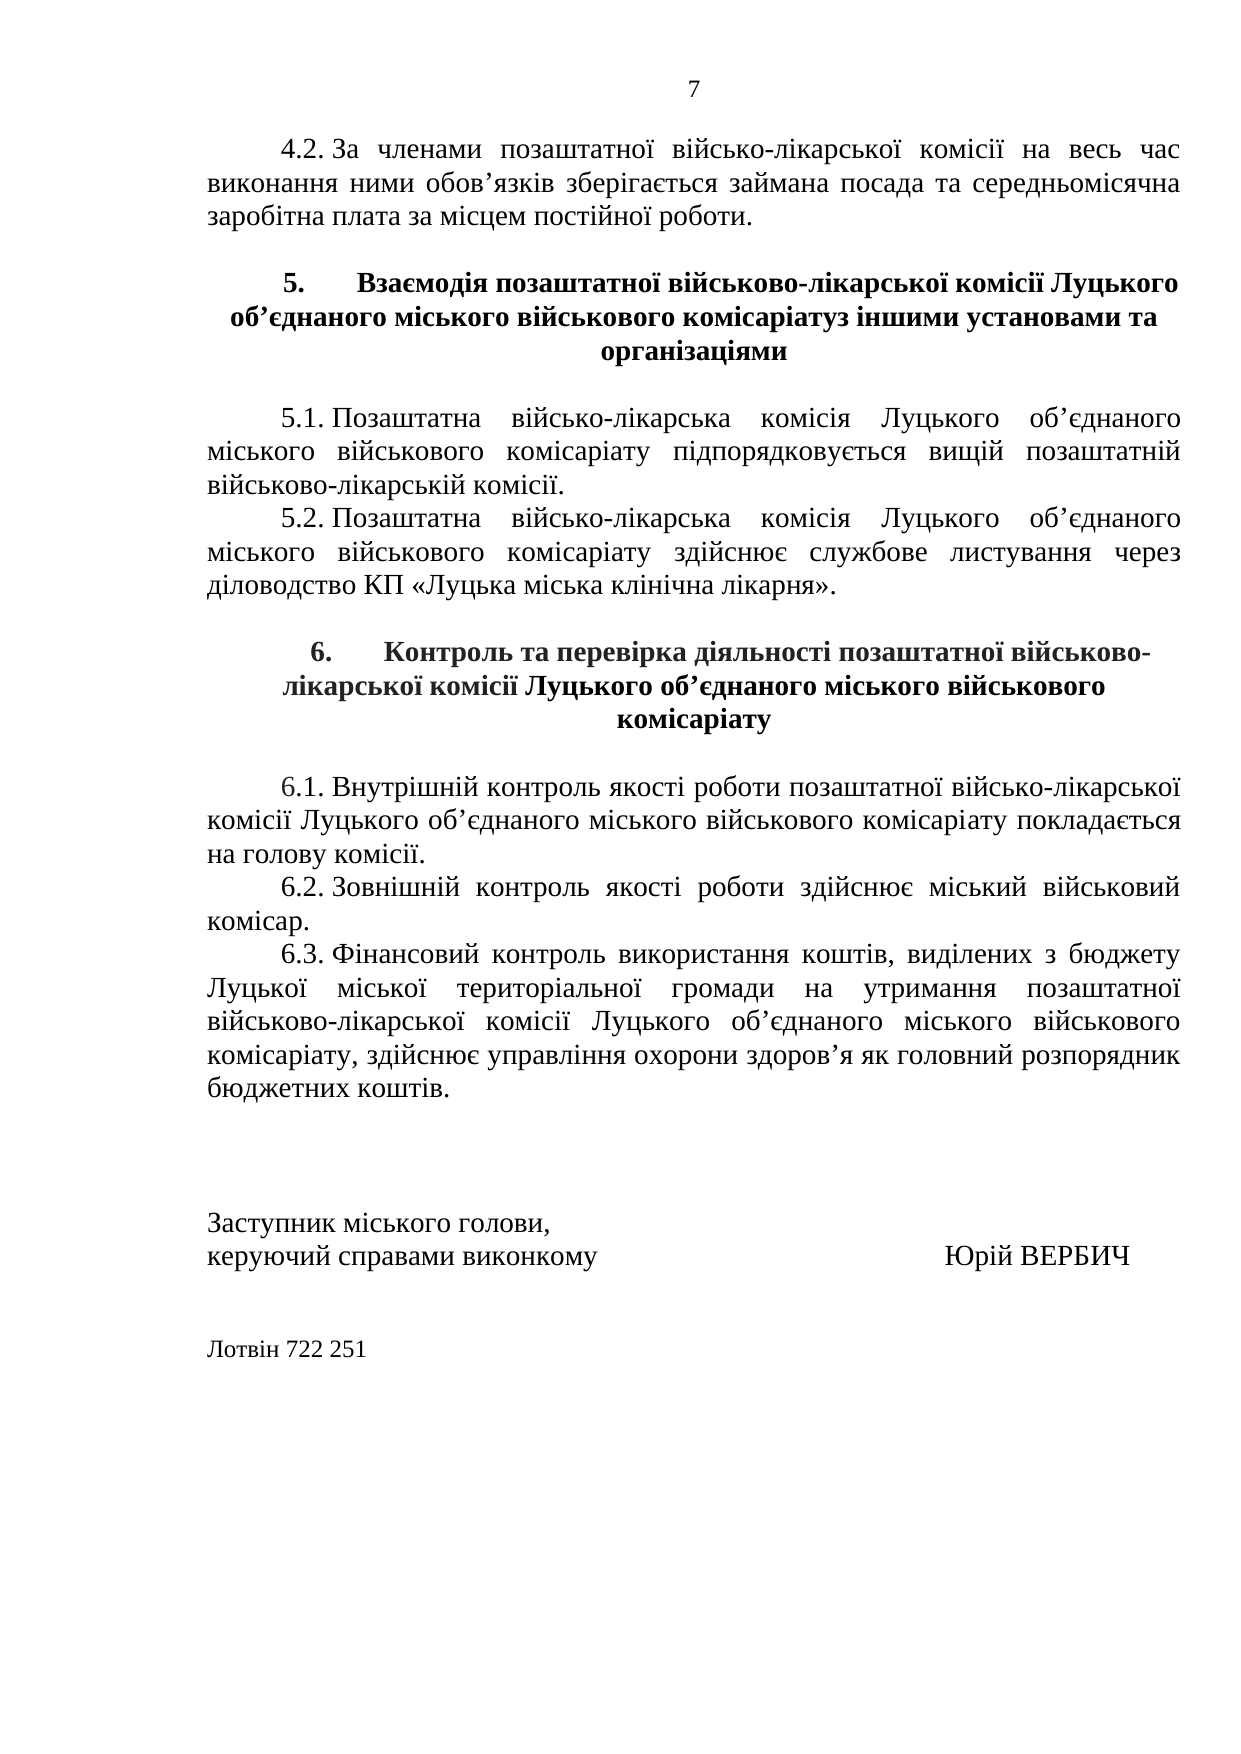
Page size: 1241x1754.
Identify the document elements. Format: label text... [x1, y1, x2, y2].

text 6.2. Зовнішній контроль якості роботи здійснює міський військовий комісар. [207, 869, 1181, 936]
text 6.3. Фінансовий контроль використання коштів, виділених з бюджету Луцької міської територіальної громади на утримання позаштатної військово-лікарської комісії Луцького об’єднаного міського військового комісаріату, здійснює управління охорони здоров’я як головний розпорядник бюджетних коштів. [207, 936, 1181, 1104]
text 5.1. Позаштатна військо-лікарська комісія Луцького об’єднаного міського військового комісаріату підпорядковується вищій позаштатній військово-лікарській комісії. [207, 400, 1181, 500]
text 5.2. Позаштатна військо-лікарська комісія Луцького об’єднаного міського військового комісаріату здійснює службове листування через діловодство КП «Луцька міська клінічна лікарня». [207, 500, 1181, 601]
text Заступник міського голови, [207, 1205, 1181, 1238]
text Лотвін 722 251 [207, 1334, 1181, 1363]
list Взаємодія позаштатної військово-лікарської комісії Луцького об’єднаного міського військового комісаріатуз іншими установами та організаціями [207, 266, 1181, 366]
list Контроль та перевірка діяльності позаштатної військово-лікарської комісії Луцького об’єднаного міського військового комісаріату [207, 634, 1181, 735]
text керуючий справами виконкому Юрій ВЕРБИЧ [207, 1238, 1181, 1272]
text 6.1. Внутрішній контроль якості роботи позаштатної військо-лікарської комісії Луцького об’єднаного міського військового комісаріату покладається на голову комісії. [207, 769, 1181, 869]
text 4.2. За членами позаштатної військо-лікарської комісії на весь час виконання ними обов’язків зберігається займана посада та середньомісячна заробітна плата за місцем постійної роботи. [207, 131, 1181, 232]
